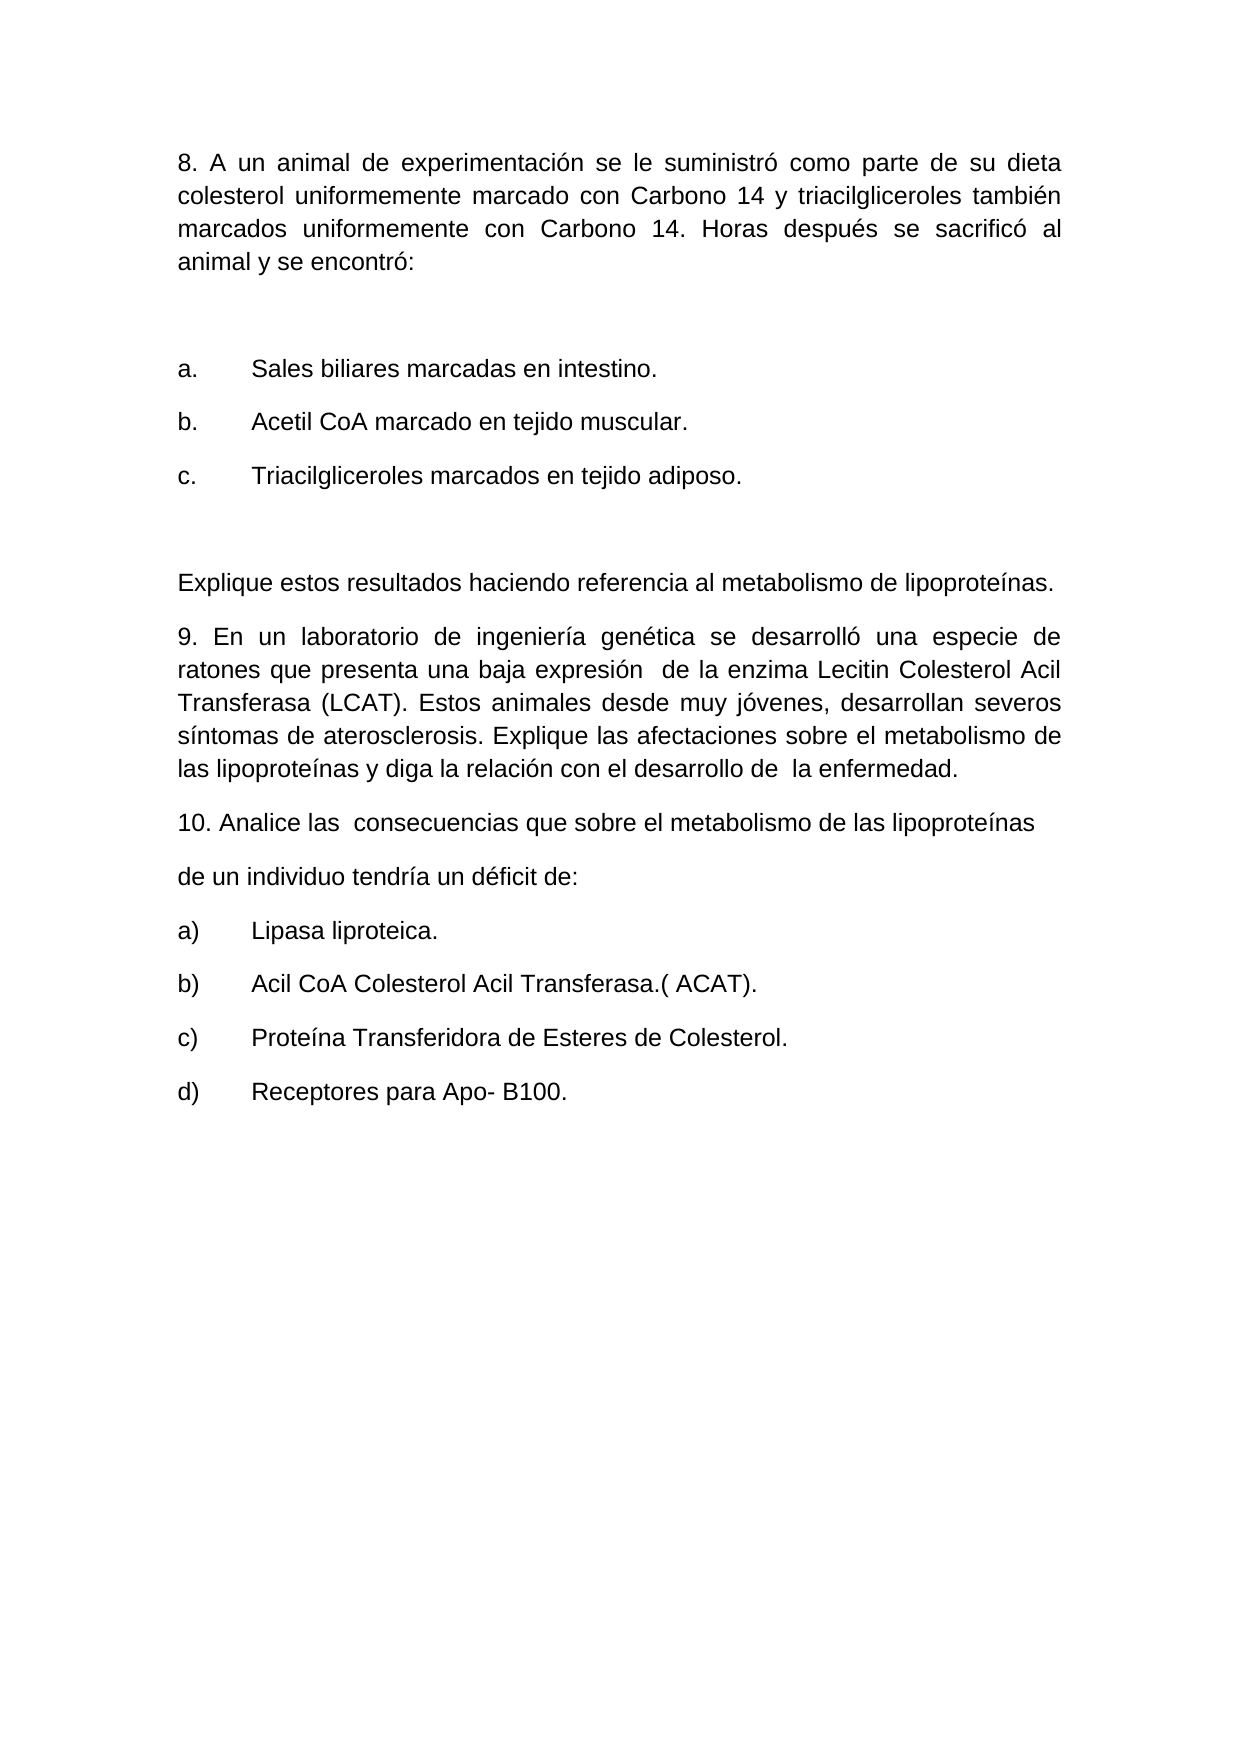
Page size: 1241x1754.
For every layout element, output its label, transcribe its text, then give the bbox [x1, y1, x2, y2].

text 9. En un laboratorio de ingeniería genética se desarrolló una especie de ratones que presenta una baja expresión de la enzima Lecitin Colesterol Acil Transferasa (LCAT). Estos animales desde muy jóvenes, desarrollan severos síntomas de aterosclerosis. Explique las afectaciones sobre el metabolismo de las lipoproteínas y diga la relación con el desarrollo de la enfermedad. [177, 622, 1063, 783]
text de un individuo tendría un déficit de: [177, 862, 1063, 891]
text d) Receptores para Apo- B100. [177, 1077, 1063, 1106]
text Explique estos resultados haciendo referencia al metabolismo de lipoproteínas. [177, 568, 1063, 597]
text a. Sales biliares marcadas en intestino. [177, 353, 1063, 382]
text c. Triacilgliceroles marcados en tejido adiposo. [177, 461, 1063, 490]
text 10. Analice las consecuencias que sobre el metabolismo de las lipoproteínas [177, 808, 1063, 837]
text 8. A un animal de experimentación se le suministró como parte de su dieta colesterol uniformemente marcado con Carbono 14 y triacilgliceroles también marcados uniformemente con Carbono 14. Horas después se sacrificó al animal y se encontró: [177, 148, 1063, 275]
text b) Acil CoA Colesterol Acil Transferasa.( ACAT). [177, 969, 1063, 998]
text b. Acetil CoA marcado en tejido muscular. [177, 407, 1063, 436]
text a) Lipasa liproteica. [177, 916, 1063, 944]
text c) Proteína Transferidora de Esteres de Colesterol. [177, 1023, 1063, 1052]
